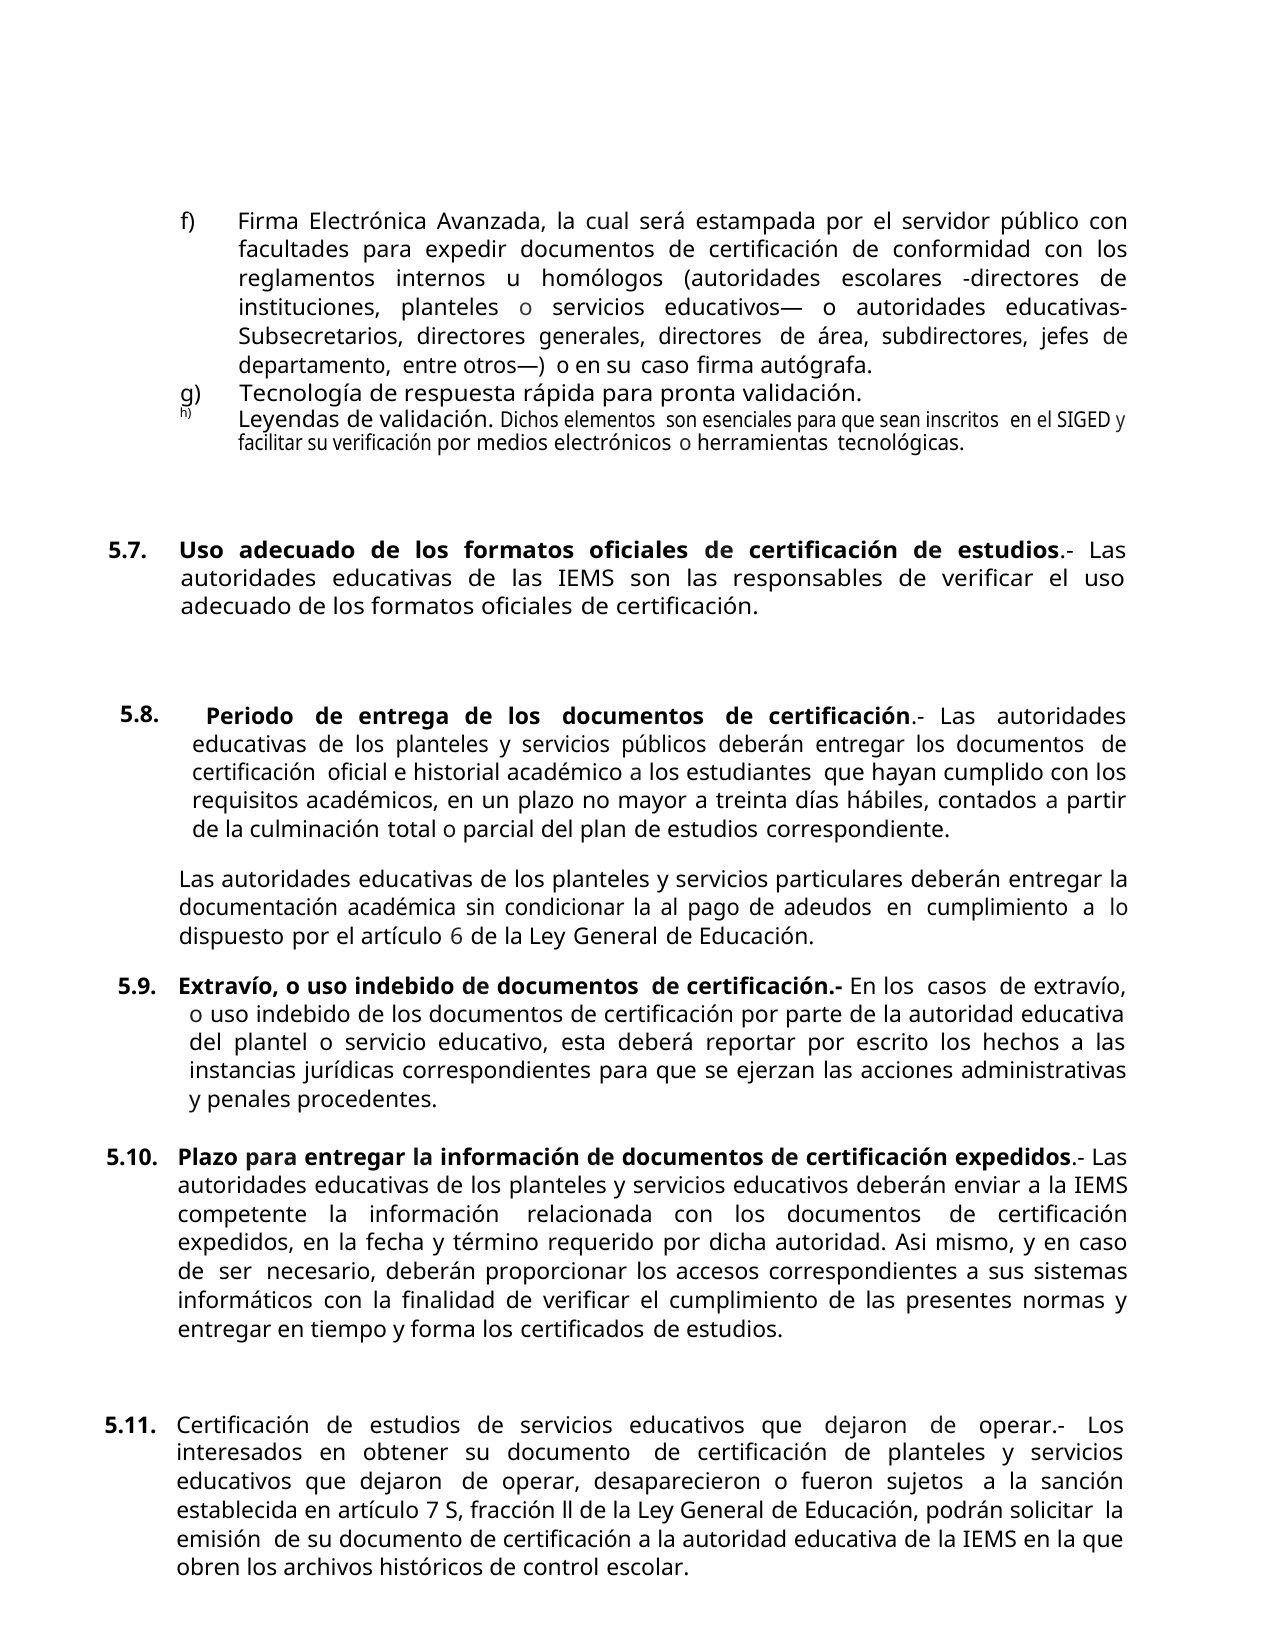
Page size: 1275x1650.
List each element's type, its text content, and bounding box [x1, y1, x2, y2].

list Leyendas de validación. Dichos elementos son esenciales para que sean inscritos en el SIGED y facilitar su verificación por medios electrónicos o herramientas tecnológicas. [179, 407, 1126, 457]
list Certificación de estudios de servicios educativos que dejaron de operar.- Los interesados en obtener su documento de certificación de planteles y servicios educativos que dejaron de operar, desaparecieron o fueron sujetos a la sanción establecida en artículo 7 S, fracción ll de la Ley General de Educación, podrán solicitar la emisión de su documento de certificación a la autoridad educativa de la IEMS en la que obren los archivos históricos de control escolar. [104, 1410, 1124, 1583]
text 5.8. Periodo de entrega de los documentos de certificación.- Las autoridades educativas de los planteles y servicios públicos deberán entregar los documentos de certificación oficial e historial académico a los estudiantes que hayan cumplido con los requisitos académicos, en un plazo no mayor a treinta días hábiles, contados a partir de la culminación total o parcial del plan de estudios correspondiente. [120, 701, 1127, 844]
list Firma Electrónica Avanzada, la cual será estampada por el servidor público con facultades para expedir documentos de certificación de conformidad con los reglamentos internos u homólogos (autoridades escolares -directores de instituciones, planteles o servicios educativos— o autoridades educativas-Subsecretarios, directores generales, directores de área, subdirectores, jefes de departamento, entre otros—) o en su caso firma autógrafa. [180, 206, 1128, 380]
text Las autoridades educativas de los planteles y servicios particulares deberán entregar la documentación académica sin condicionar la al pago de adeudos en cumplimiento a lo dispuesto por el artículo 6 de la Ley General de Educación. [178, 865, 1129, 951]
list Uso adecuado de los formatos oficiales de certificación de estudios.- Las autoridades educativas de las IEMS son las responsables de verificar el uso adecuado de los formatos oficiales de certificación. [108, 536, 1126, 621]
list Plazo para entregar la información de documentos de certificación expedidos.- Las autoridades educativas de los planteles y servicios educativos deberán enviar a la IEMS competente la información relacionada con los documentos de certificación expedidos, en la fecha y término requerido por dicha autoridad. Asi mismo, y en caso de ser necesario, deberán proporcionar los accesos correspondientes a sus sistemas informáticos con la finalidad de verificar el cumplimiento de las presentes normas y entregar en tiempo y forma los certificados de estudios. [106, 1143, 1128, 1344]
list Extravío, o uso indebido de documentos de certificación.- En los casos de extravío, o uso indebido de los documentos de certificación por parte de la autoridad educativa del plantel o servicio educativo, esta deberá reportar por escrito los hechos a las instancias jurídicas correspondientes para que se ejerzan las acciones administrativas y penales procedentes. [118, 972, 1126, 1114]
list Tecnología de respuesta rápida para pronta validación. [180, 380, 1269, 407]
